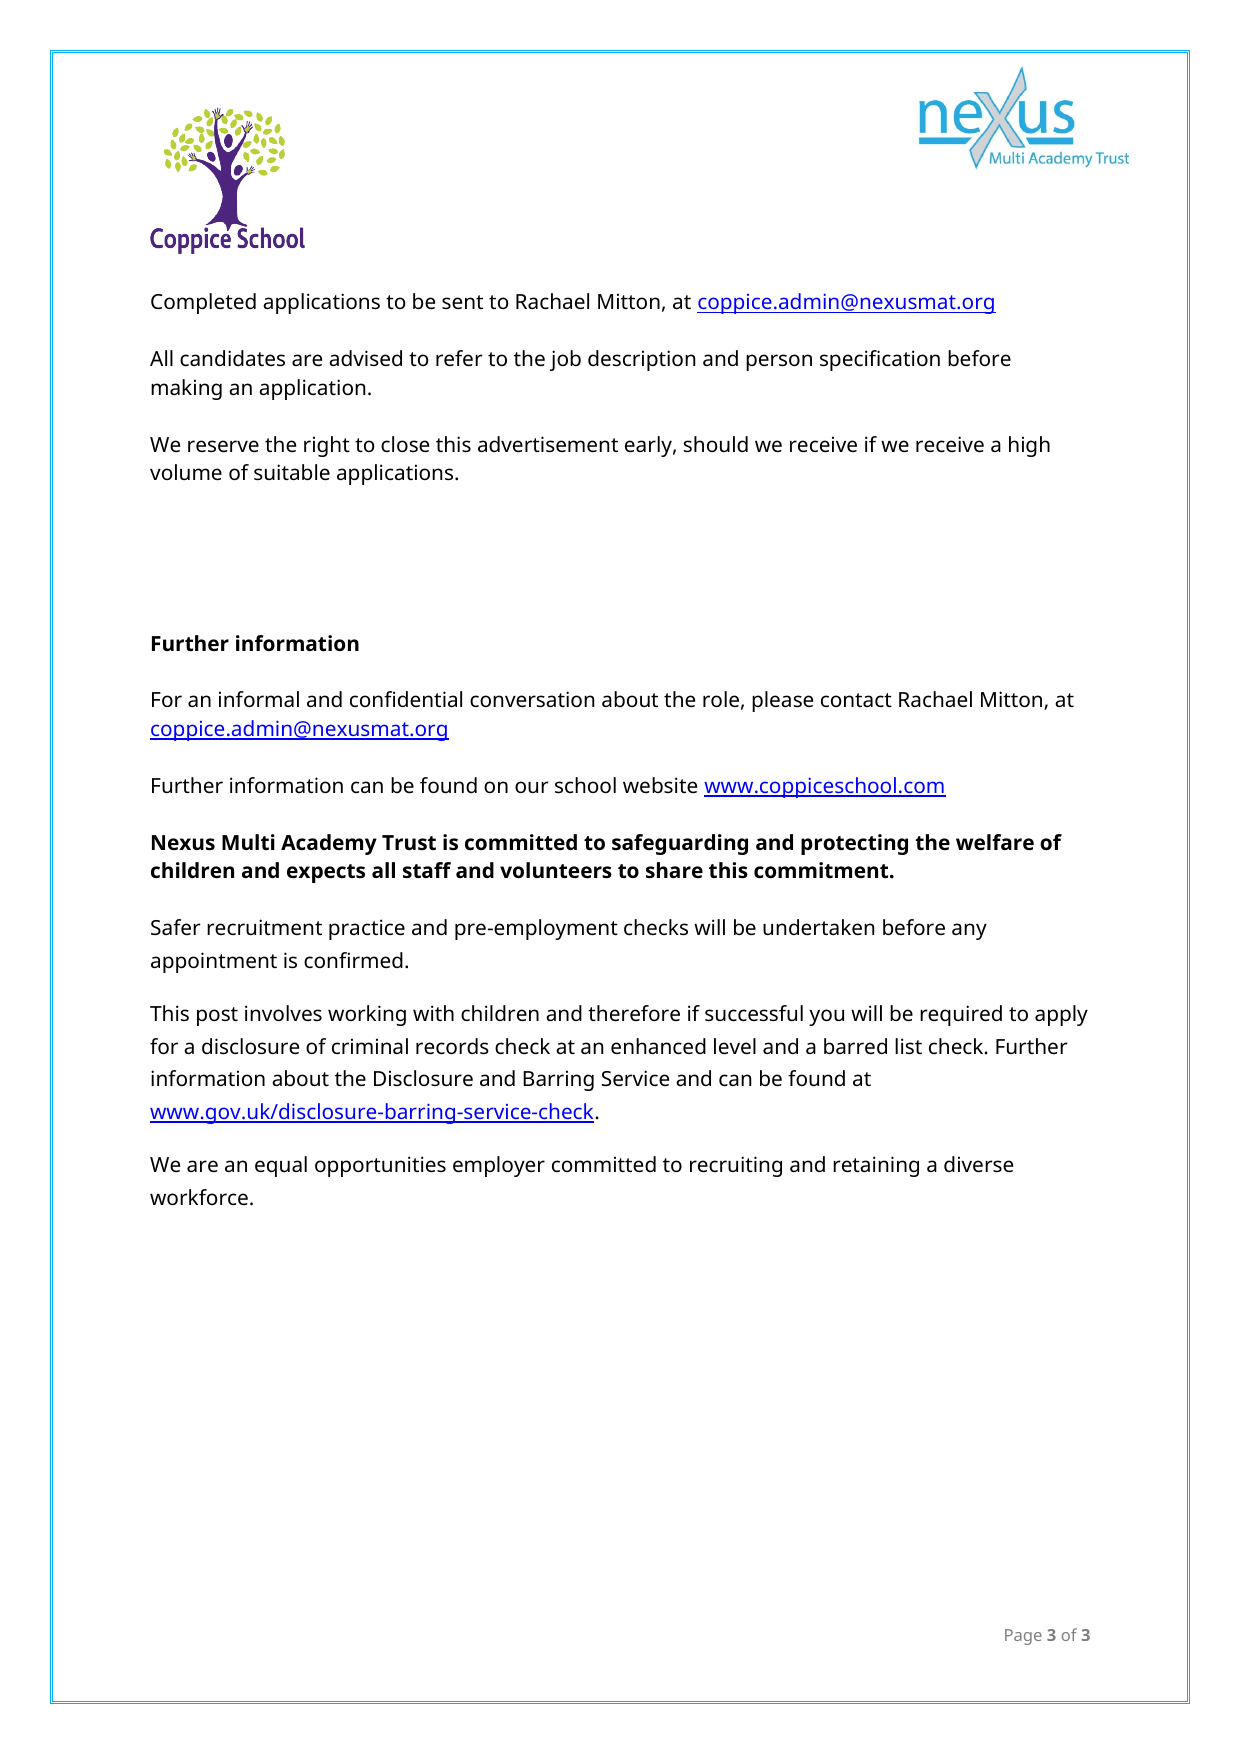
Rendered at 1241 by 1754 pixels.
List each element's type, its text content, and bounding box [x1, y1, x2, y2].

text Further information [150, 629, 1090, 657]
text Safer recruitment practice and pre-employment checks will be undertaken before any appointment is confirmed. [150, 913, 1090, 974]
picture [150, 107, 305, 254]
text This post involves working with children and therefore if successful you will be required to apply for a disclosure of criminal records check at an enhanced level and a barred list check. Further information about the Disclosure and Barring Service and can be found at www.gov.uk/disclosure-barring-service-check. [150, 999, 1090, 1125]
picture [907, 56, 1133, 183]
text We are an equal opportunities employer committed to recruiting and retaining a diverse workforce. [150, 1150, 1090, 1211]
text We reserve the right to close this advertisement early, should we receive if we receive a high volume of suitable applications. [150, 430, 1090, 487]
text Completed applications to be sent to Rachael Mitton, at coppice.admin@nexusmat.org [150, 287, 1090, 316]
text All candidates are advised to refer to the job description and person specification before making an application. [150, 344, 1090, 401]
text Nexus Multi Academy Trust is committed to safeguarding and protecting the welfare of children and expects all staff and volunteers to share this commitment. [150, 828, 1090, 885]
text Further information can be found on our school website www.coppiceschool.com [150, 771, 1090, 799]
text For an informal and confidential conversation about the role, please contact Rachael Mitton, at coppice.admin@nexusmat.org [150, 686, 1090, 742]
